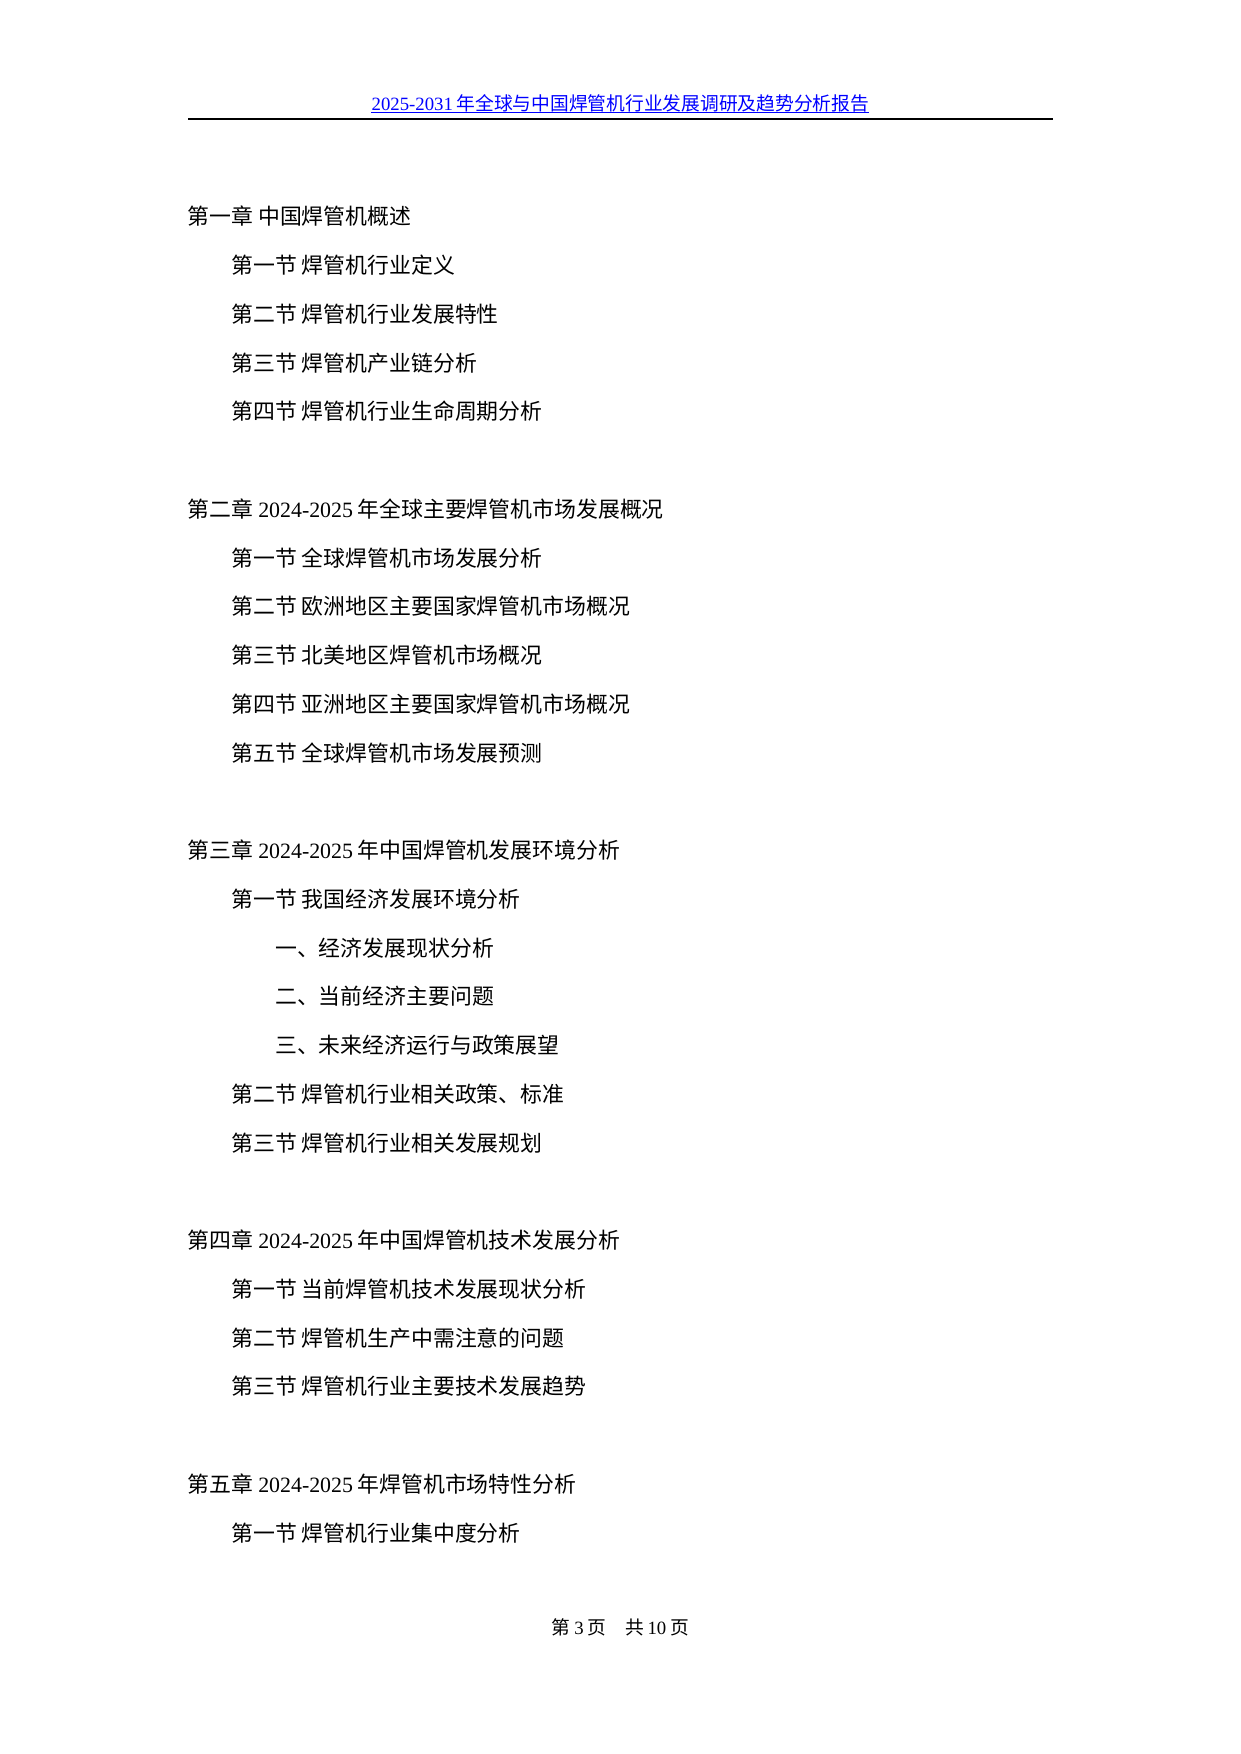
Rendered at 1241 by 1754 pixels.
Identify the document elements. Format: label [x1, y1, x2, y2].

text [187, 150, 1053, 1548]
